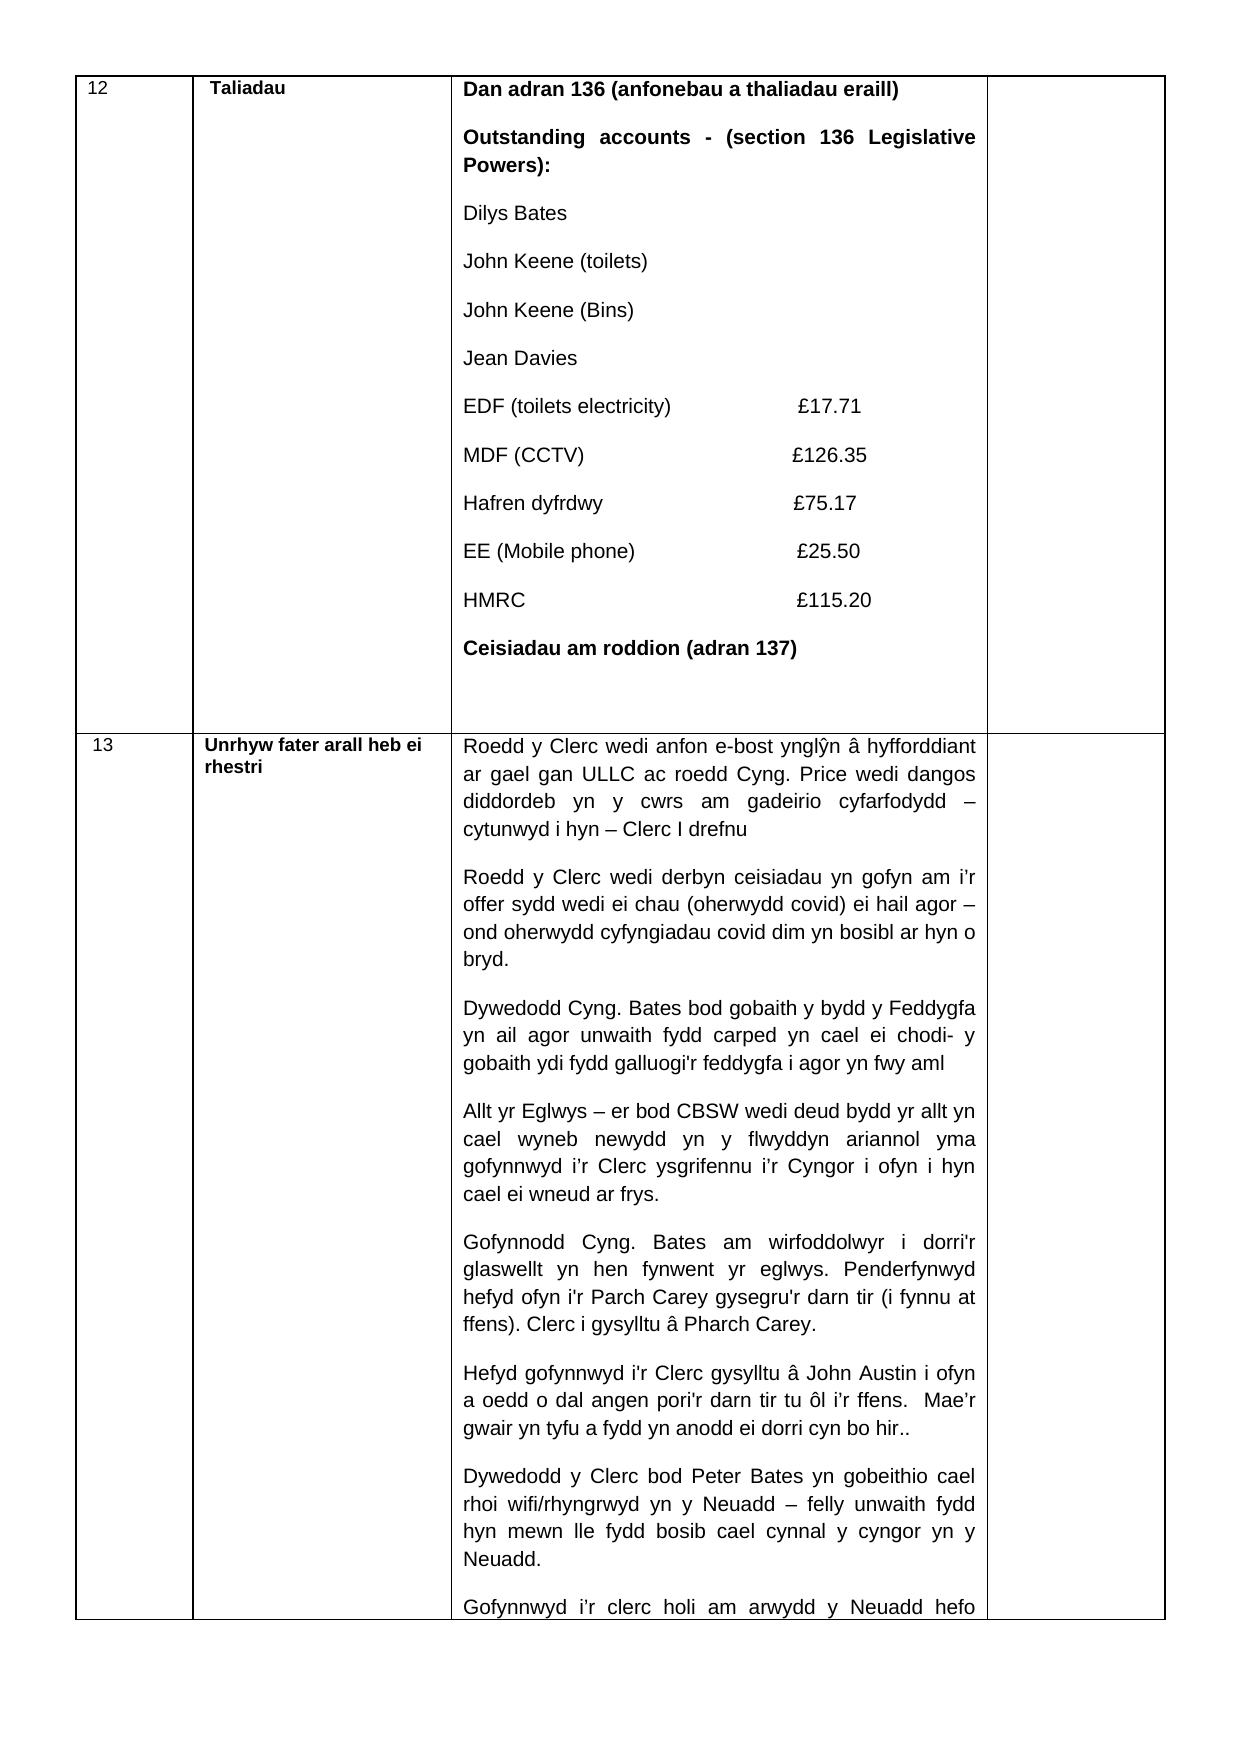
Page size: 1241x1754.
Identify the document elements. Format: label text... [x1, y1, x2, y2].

table_cell [988, 734, 1164, 1619]
table_cell 13 [77, 734, 192, 1619]
table_cell 12 [77, 77, 192, 732]
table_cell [452, 734, 987, 1619]
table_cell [194, 734, 451, 1619]
table_cell [988, 77, 1164, 732]
table_cell Dan adran 136 (anfonebau a thaliadau eraill) Outstanding accounts - (section 136 Legislative Powers): Dilys Bates John Keene (toilets) John Keene (Bins) Jean Davies EDF (toilets electricity) £17.71 MDF (CCTV) £126.35 Hafren dyfrdwy £75.17 EE (Mobile phone) £25.50 HMRC £115.20 Ceisiadau am roddion (adran 137) [452, 77, 987, 732]
table_cell Taliadau [194, 77, 451, 732]
